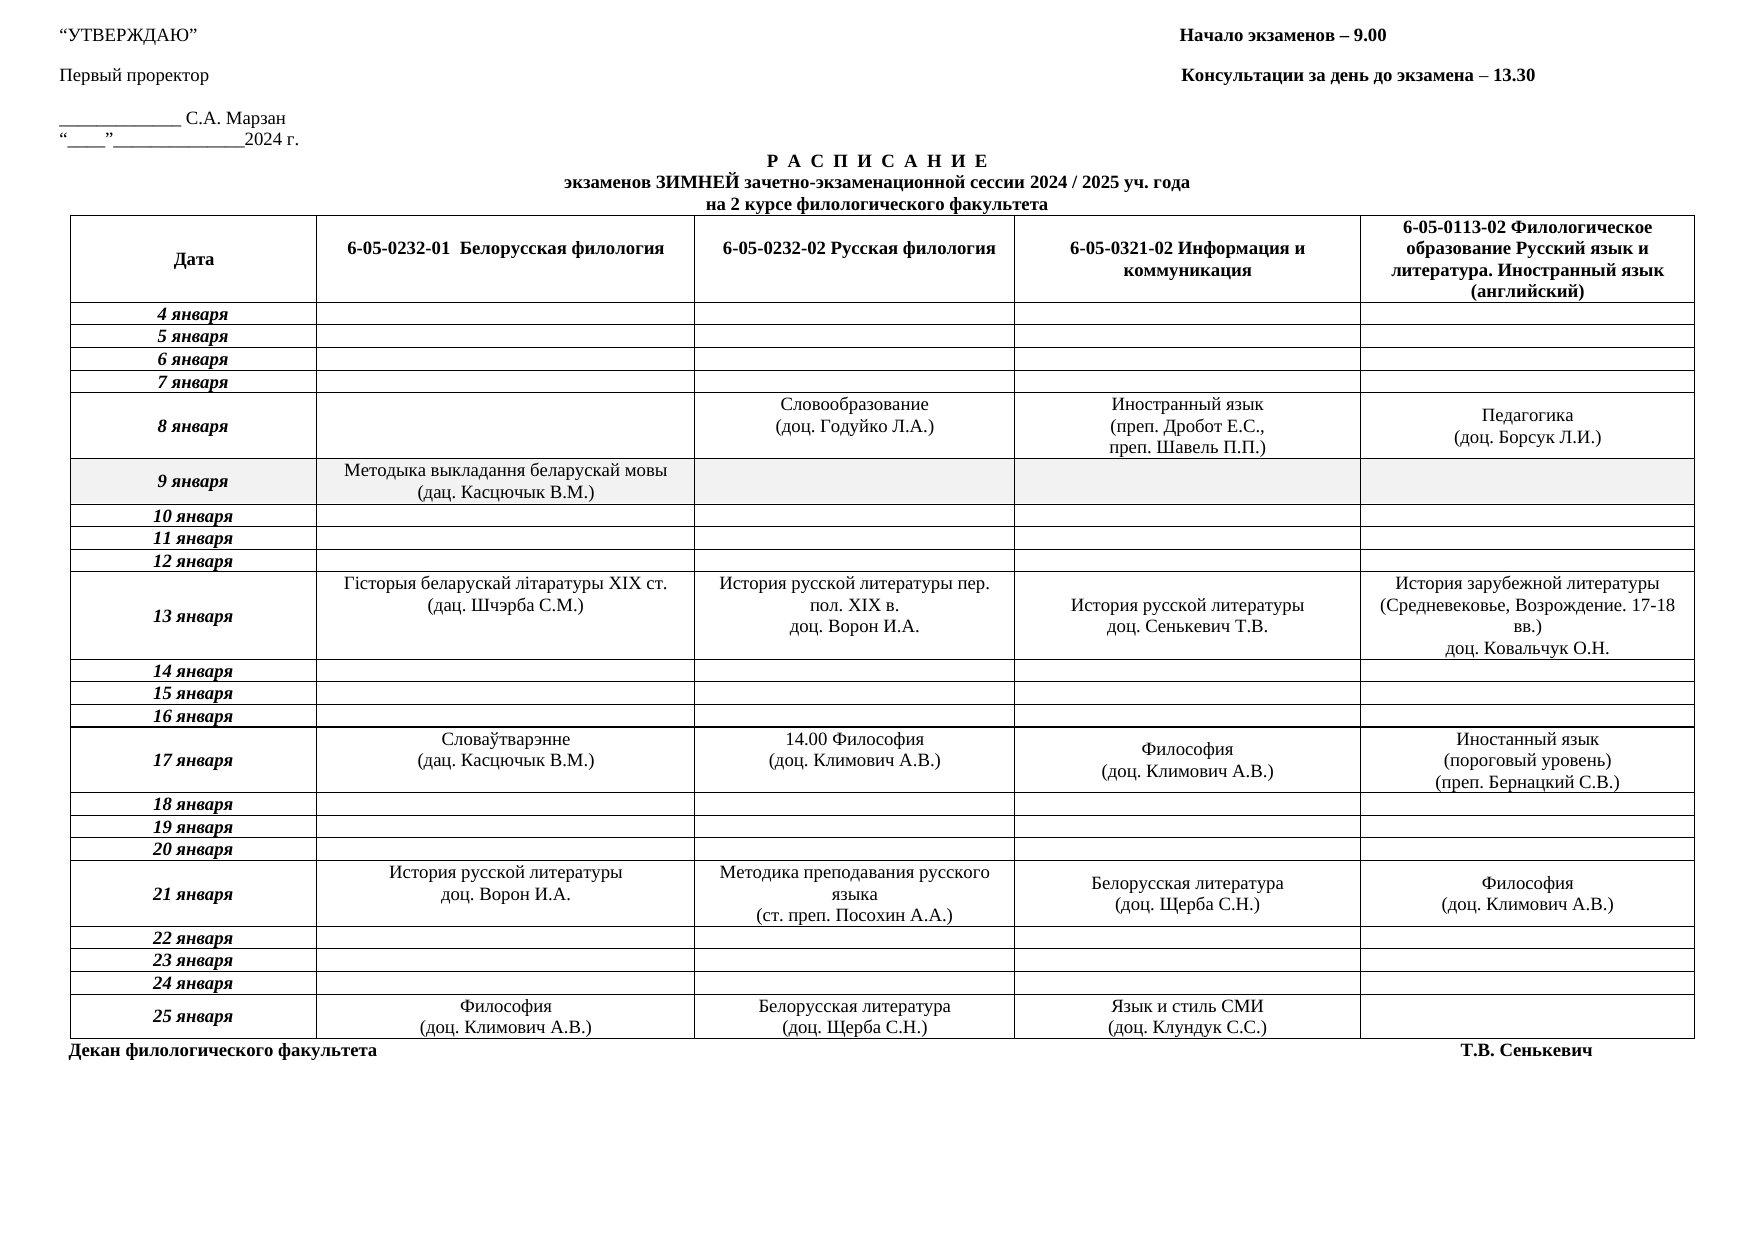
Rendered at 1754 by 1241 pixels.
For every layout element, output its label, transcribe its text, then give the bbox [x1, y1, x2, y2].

table_cell [317, 325, 694, 347]
table_cell 4 января [71, 303, 316, 324]
table_cell История русской литературы доц. Сенькевич Т.В. [1015, 572, 1360, 658]
table_cell 14 января [71, 660, 316, 681]
table_cell [1015, 838, 1360, 860]
table_cell [1015, 660, 1360, 681]
table_header 6-05-0113-02 Филологическое образование Русский язык и литература. Иностранный язык (английский) [1361, 216, 1694, 302]
table_cell [1361, 303, 1694, 324]
table_cell 22 января [71, 927, 316, 948]
table_cell [695, 348, 1014, 369]
table_cell [1361, 459, 1694, 503]
table_cell [1015, 550, 1360, 571]
table_cell [317, 550, 694, 571]
table_cell [1361, 348, 1694, 369]
table_cell 9 января [71, 459, 316, 503]
table_cell [1361, 682, 1694, 704]
table_cell [1015, 371, 1360, 392]
table_cell 11 января [71, 527, 316, 549]
table_cell Белорусская литература (доц. Щерба С.Н.) [695, 995, 1014, 1038]
table_cell Словаўтварэнне (дац. Касцючык В.М.) [317, 728, 694, 792]
table_cell [695, 325, 1014, 347]
table_cell [1361, 550, 1694, 571]
table_cell История русской литературы пер. пол. ХІХ в. доц. Ворон И.А. [695, 572, 1014, 658]
table_cell [317, 371, 694, 392]
table_cell [1015, 527, 1360, 549]
table_cell 12 января [71, 550, 316, 571]
text “УТВЕРЖДАЮ” Начало экзаменов – 9.00 [59, 24, 1695, 45]
table_cell [695, 949, 1014, 971]
table_cell [695, 550, 1014, 571]
table_cell 25 января [71, 995, 316, 1038]
table_cell История зарубежной литературы (Средневековье, Возрождение. 17-18 вв.) доц. Ковальчук О.Н. [1361, 572, 1694, 658]
table_cell [1015, 793, 1360, 815]
table_cell [1361, 505, 1694, 526]
table_cell [317, 949, 694, 971]
table_cell [317, 927, 694, 948]
table_cell [695, 303, 1014, 324]
table_cell [1361, 927, 1694, 948]
table_cell [1361, 371, 1694, 392]
table_cell Философия (доц. Климович А.В.) [1015, 728, 1360, 792]
table_cell [1361, 995, 1694, 1038]
table_cell [317, 303, 694, 324]
table_cell Педагогика (доц. Борсук Л.И.) [1361, 393, 1694, 458]
table_cell 13 января [71, 572, 316, 658]
table_cell [1015, 505, 1360, 526]
table_cell Иностанный язык (пороговый уровень) (преп. Бернацкий С.В.) [1361, 728, 1694, 792]
table_cell [695, 816, 1014, 837]
table_cell 5 января [71, 325, 316, 347]
text на 2 курсе филологического факультета [59, 193, 1695, 214]
text Декан филологического факультета Т.В. Сенькевич [59, 1039, 1695, 1060]
table_cell [1361, 793, 1694, 815]
table_cell 23 января [71, 949, 316, 971]
table_cell Методыка выкладання беларускай мовы (дац. Касцючык В.М.) [317, 459, 694, 503]
table_cell 18 января [71, 793, 316, 815]
table_cell 7 января [71, 371, 316, 392]
table_cell Философия (доц. Климович А.В.) [317, 995, 694, 1038]
table_cell [317, 705, 694, 726]
table_cell Язык и стиль СМИ (доц. Клундук С.С.) [1015, 995, 1360, 1038]
table_cell 6 января [71, 348, 316, 369]
table_cell [317, 527, 694, 549]
table_cell История русской литературы доц. Ворон И.А. [317, 861, 694, 926]
table_cell Философия (доц. Климович А.В.) [1361, 861, 1694, 926]
table_cell 24 января [71, 972, 316, 993]
table_cell 21 января [71, 861, 316, 926]
table_cell [317, 393, 694, 458]
table_cell [695, 972, 1014, 993]
table_cell [1361, 838, 1694, 860]
table_cell [1361, 325, 1694, 347]
table_cell [317, 972, 694, 993]
table_cell [1015, 927, 1360, 948]
table_cell [1015, 972, 1360, 993]
table_cell 19 января [71, 816, 316, 837]
table_cell [695, 371, 1014, 392]
table_cell [695, 927, 1014, 948]
subtitle Первый проректор Консультации за день до экзамена – 13.30 [59, 63, 1695, 85]
table_cell [695, 527, 1014, 549]
table_header 6-05-0321-02 Информация и коммуникация [1015, 216, 1360, 302]
table_cell 20 января [71, 838, 316, 860]
table_cell [1361, 660, 1694, 681]
table_cell Методика преподавания русского языка (ст. преп. Посохин А.А.) [695, 861, 1014, 926]
table_cell [1015, 816, 1360, 837]
table_cell [695, 505, 1014, 526]
table_cell [695, 705, 1014, 726]
table_cell [317, 838, 694, 860]
table_cell [1361, 972, 1694, 993]
table_cell [695, 660, 1014, 681]
table_cell 16 января [71, 705, 316, 726]
table_header 6-05-0232-01 Белорусская филология [317, 216, 694, 302]
table_cell [317, 793, 694, 815]
text Р А С П И С А Н И Е [59, 150, 1695, 171]
table_cell [317, 505, 694, 526]
table_cell [695, 459, 1014, 503]
table_cell [1015, 348, 1360, 369]
table_cell 8 января [71, 393, 316, 458]
table_cell Гісторыя беларускай літаратуры ХІХ ст. (дац. Шчэрба С.М.) [317, 572, 694, 658]
table_cell [1015, 459, 1360, 503]
table_cell [695, 838, 1014, 860]
table_cell [1361, 949, 1694, 971]
text “____”______________2024 г. [59, 128, 1695, 150]
table_cell [1015, 949, 1360, 971]
table_cell [695, 682, 1014, 704]
table_cell 14.00 Философия (доц. Климович А.В.) [695, 728, 1014, 792]
table_cell [1361, 705, 1694, 726]
table_cell Словообразование (доц. Годуйко Л.А.) [695, 393, 1014, 458]
table_cell [1361, 527, 1694, 549]
table_cell 15 января [71, 682, 316, 704]
table_cell [1015, 705, 1360, 726]
table_cell [1361, 816, 1694, 837]
table_cell [317, 816, 694, 837]
table_cell Иностранный язык (преп. Дробот Е.С., преп. Шавель П.П.) [1015, 393, 1360, 458]
table_cell 10 января [71, 505, 316, 526]
table_cell [1015, 682, 1360, 704]
table_cell [695, 793, 1014, 815]
table_header Дата [71, 216, 316, 302]
table_cell [1015, 303, 1360, 324]
text _____________ С.А. Марзан [59, 107, 1695, 128]
table_cell 17 января [71, 728, 316, 792]
table_cell [317, 348, 694, 369]
table_header 6-05-0232-02 Русская филология [695, 216, 1014, 302]
table_cell [317, 682, 694, 704]
table_cell [1015, 325, 1360, 347]
table_cell [317, 660, 694, 681]
text экзаменов ЗИМНЕЙ зачетно-экзаменационной сессии 2024 / 2025 уч. года [59, 171, 1695, 193]
table_cell Белорусская литература (доц. Щерба С.Н.) [1015, 861, 1360, 926]
